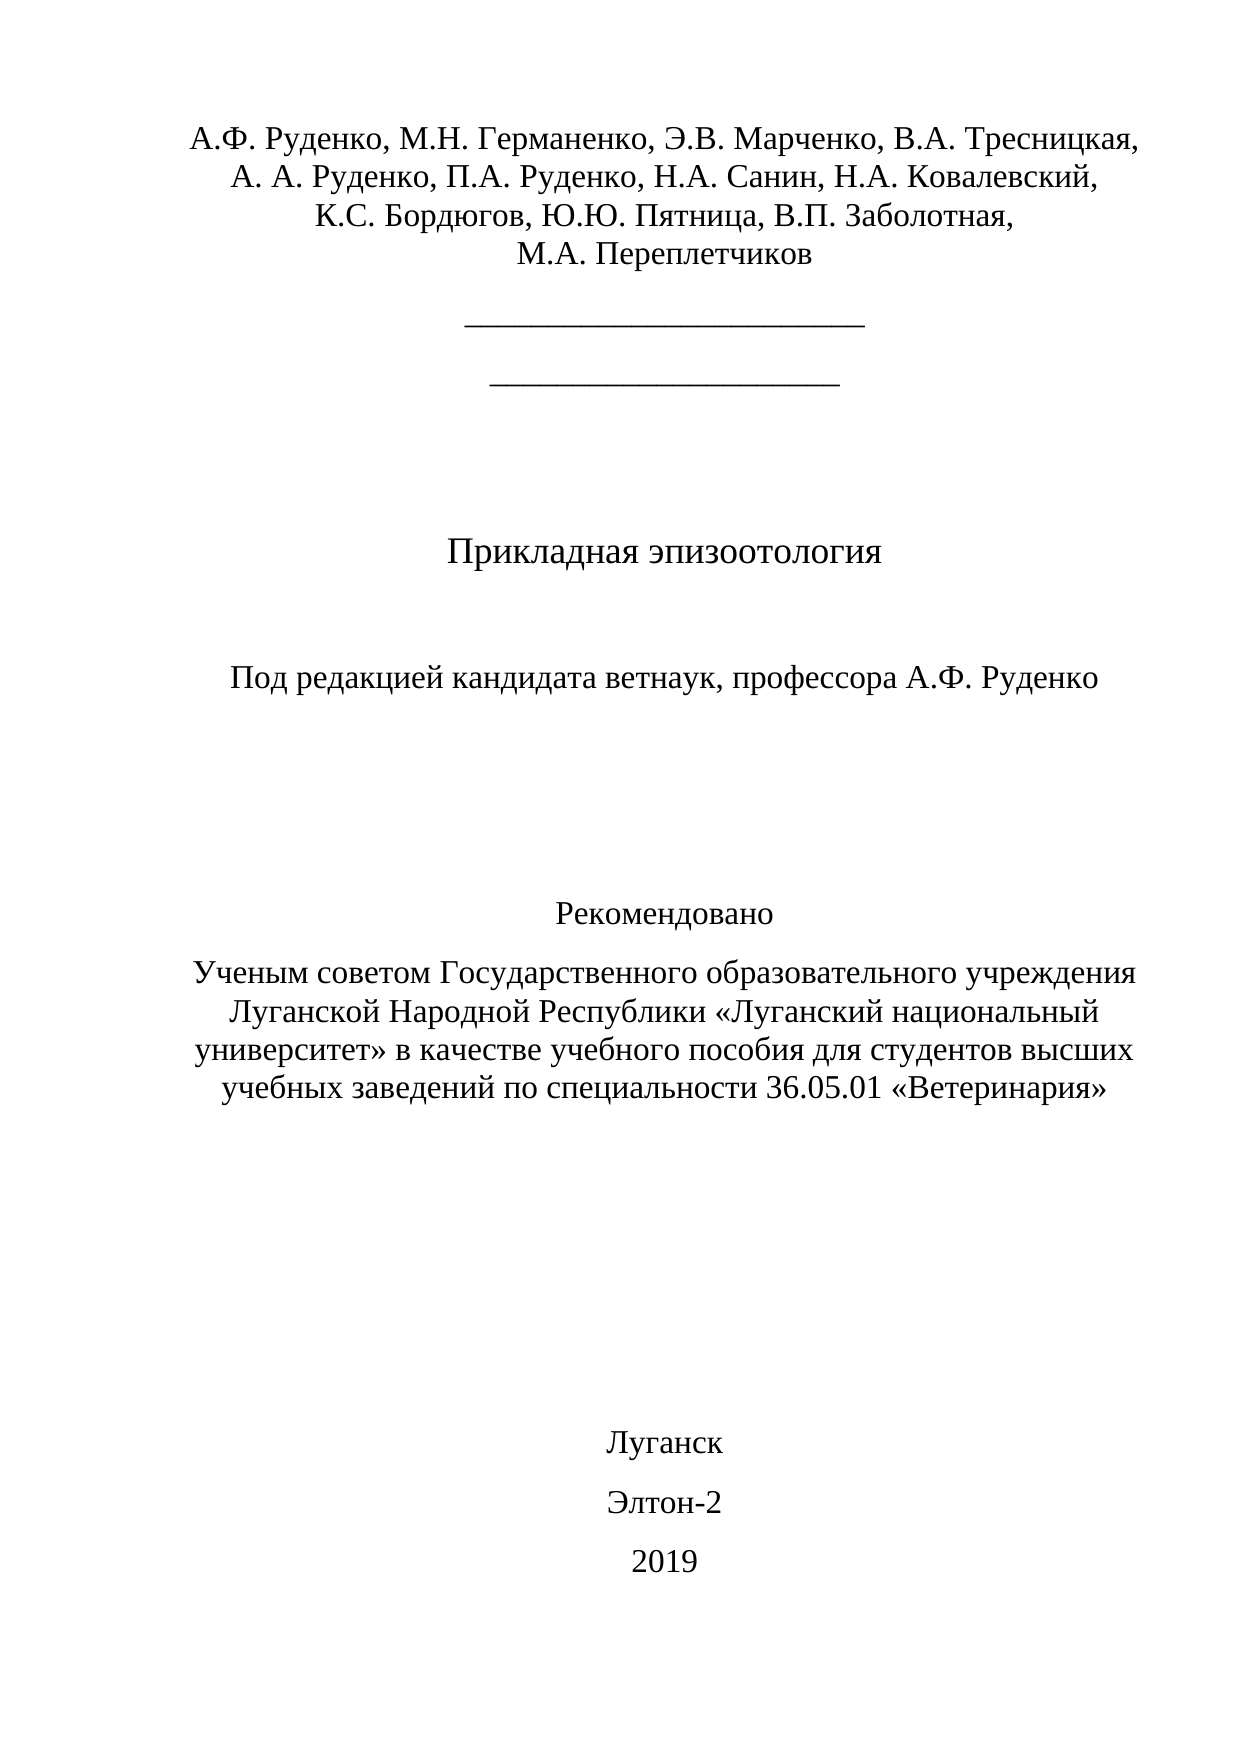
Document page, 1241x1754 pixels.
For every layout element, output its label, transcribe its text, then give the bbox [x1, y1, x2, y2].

text _____________________ [177, 351, 1152, 390]
text Ученым советом Государственного образовательного учреждения Луганской Народной Республики «Луганский национальный университет» в качестве учебного пособия для студентов высших учебных заведений по специальности 36.05.01 «Ветеринария» [177, 953, 1152, 1106]
text Прикладная эпизоотология [177, 529, 1152, 572]
text А.Ф. Руденко, М.Н. Германенко, Э.В. Марченко, В.А. Тресницкая, А. А. Руденко, П.А. Руденко, Н.А. Санин, Н.А. Ковалевский, К.С. Бордюгов, Ю.Ю. Пятница, В.П. Заболотная, М.А. Переплетчиков [177, 118, 1152, 271]
text Элтон-2 [177, 1482, 1152, 1520]
text Луганск [177, 1423, 1152, 1461]
text Рекомендовано [177, 893, 1152, 932]
text 2019 [177, 1541, 1152, 1579]
text Под редакцией кандидата ветнаук, профессора А.Ф. Руденко [177, 657, 1152, 695]
text ________________________ [177, 292, 1152, 331]
